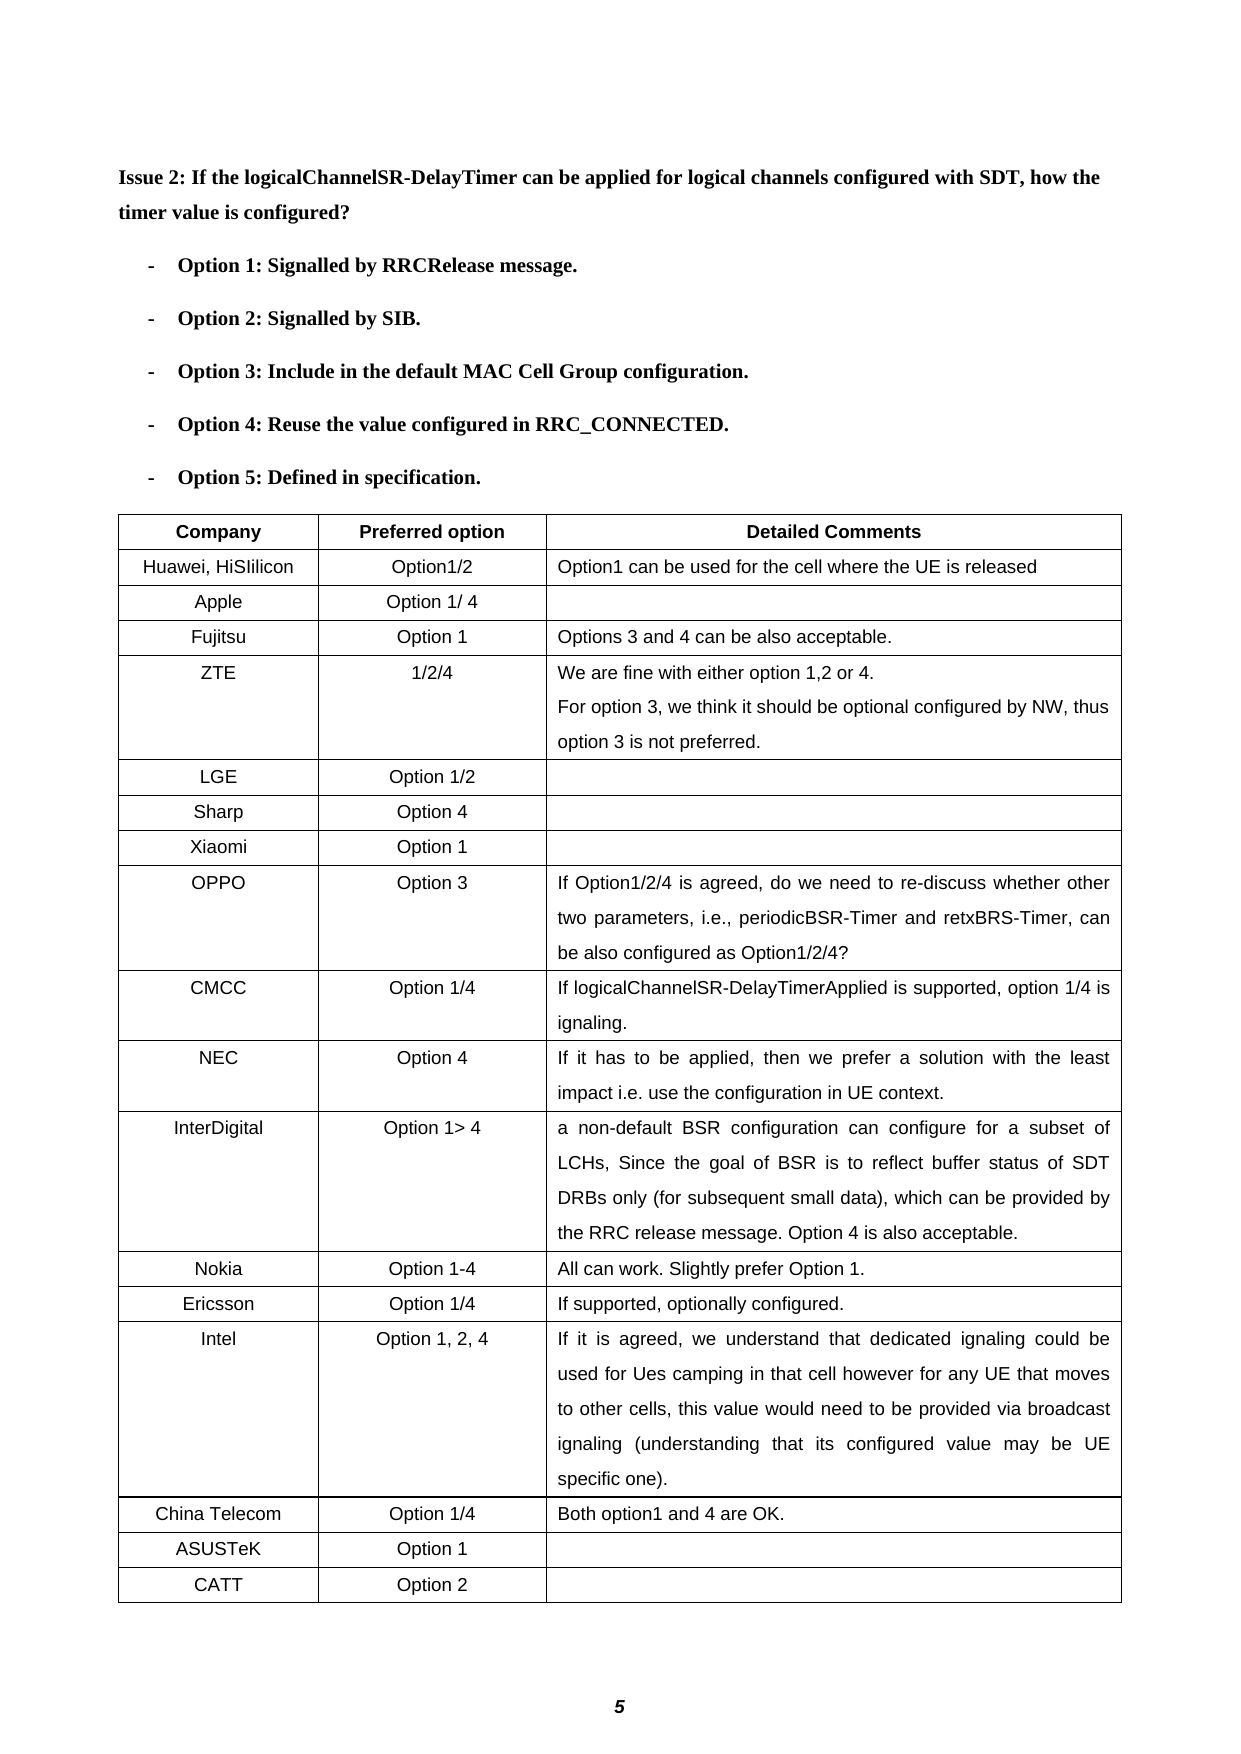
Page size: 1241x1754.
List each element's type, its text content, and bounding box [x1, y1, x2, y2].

table_cell Option1 can be used for the cell where the UE is released [547, 550, 1121, 584]
table_cell OPPO [119, 866, 318, 970]
table_cell If it is agreed, we understand that dedicated ignaling could be used for Ues camping in that cell however for any UE that moves to other cells, this value would need to be provided via broadcast ignaling (understanding that its configured value may be UE specific one). [547, 1322, 1121, 1496]
text - Option 2: Signalled by SIB. [148, 302, 1122, 334]
text - Option 4: Reuse the value configured in RRC_CONNECTED. [148, 408, 1122, 440]
text - Option 3: Include in the default MAC Cell Group configuration. [148, 355, 1122, 387]
table_cell Ericsson [119, 1287, 318, 1321]
table_header Company [119, 515, 318, 549]
table_cell Option 2 [319, 1568, 546, 1602]
table_cell Sharp [119, 796, 318, 830]
table_cell Both option1 and 4 are OK. [547, 1498, 1121, 1532]
text - Option 1: Signalled by RRCRelease message. [148, 248, 1122, 281]
table_cell [547, 760, 1121, 794]
table_header Detailed Comments [547, 515, 1121, 549]
table_cell Option 1/4 [319, 1498, 546, 1532]
table_cell All can work. Slightly prefer Option 1. [547, 1252, 1121, 1286]
table_cell Nokia [119, 1252, 318, 1286]
table_cell Options 3 and 4 can be also acceptable. [547, 621, 1121, 655]
text Issue 2: If the logicalChannelSR-DelayTimer can be applied for logical channels configured with SDT, how the timer value is configured? [118, 160, 1122, 228]
table_cell Option 1/ 4 [319, 586, 546, 620]
table_cell a non-default BSR configuration can configure for a subset of LCHs, Since the goal of BSR is to reflect buffer status of SDT DRBs only (for subsequent small data), which can be provided by the RRC release message. Option 4 is also acceptable. [547, 1112, 1121, 1251]
table_cell Huawei, HiSIilicon [119, 550, 318, 584]
table_cell China Telecom [119, 1498, 318, 1532]
table_cell If supported, optionally configured. [547, 1287, 1121, 1321]
table_cell Option 1 [319, 1533, 546, 1567]
table_cell NEC [119, 1041, 318, 1111]
text - Option 5: Defined in specification. [148, 461, 1122, 493]
table_cell Option 1, 2, 4 [319, 1322, 546, 1496]
table_cell Apple [119, 586, 318, 620]
table_cell InterDigital [119, 1112, 318, 1251]
table_cell Option 4 [319, 1041, 546, 1111]
table_header Preferred option [319, 515, 546, 549]
table_cell If it has to be applied, then we prefer a solution with the least impact i.e. use the configuration in UE context. [547, 1041, 1121, 1111]
table_cell If logicalChannelSR-DelayTimerApplied is supported, option 1/4 is ignaling. [547, 971, 1121, 1040]
table_cell LGE [119, 760, 318, 794]
table_cell Option 1/4 [319, 1287, 546, 1321]
table_cell Option 1-4 [319, 1252, 546, 1286]
table_cell Option 1 [319, 831, 546, 865]
table_cell Intel [119, 1322, 318, 1496]
table_cell ASUSTeK [119, 1533, 318, 1567]
table_cell Option 4 [319, 796, 546, 830]
table_cell Fujitsu [119, 621, 318, 655]
table_cell Xiaomi [119, 831, 318, 865]
table_cell 1/2/4 [319, 656, 546, 759]
table_cell Option 1> 4 [319, 1112, 546, 1251]
table_cell [547, 831, 1121, 865]
table_cell Option1/2 [319, 550, 546, 584]
table_cell We are fine with either option 1,2 or 4. For option 3, we think it should be optional configured by NW, thus option 3 is not preferred. [547, 656, 1121, 759]
table_cell CATT [119, 1568, 318, 1602]
table_cell [547, 586, 1121, 620]
table_cell [547, 796, 1121, 830]
table_cell Option 1/4 [319, 971, 546, 1040]
table_cell [547, 1533, 1121, 1567]
table_cell Option 1 [319, 621, 546, 655]
table_cell [547, 1568, 1121, 1602]
table_cell Option 1/2 [319, 760, 546, 794]
table_cell CMCC [119, 971, 318, 1040]
table_cell If Option1/2/4 is agreed, do we need to re-discuss whether other two parameters, i.e., periodicBSR-Timer and retxBRS-Timer, can be also configured as Option1/2/4? [547, 866, 1121, 970]
table_cell ZTE [119, 656, 318, 759]
table_cell Option 3 [319, 866, 546, 970]
